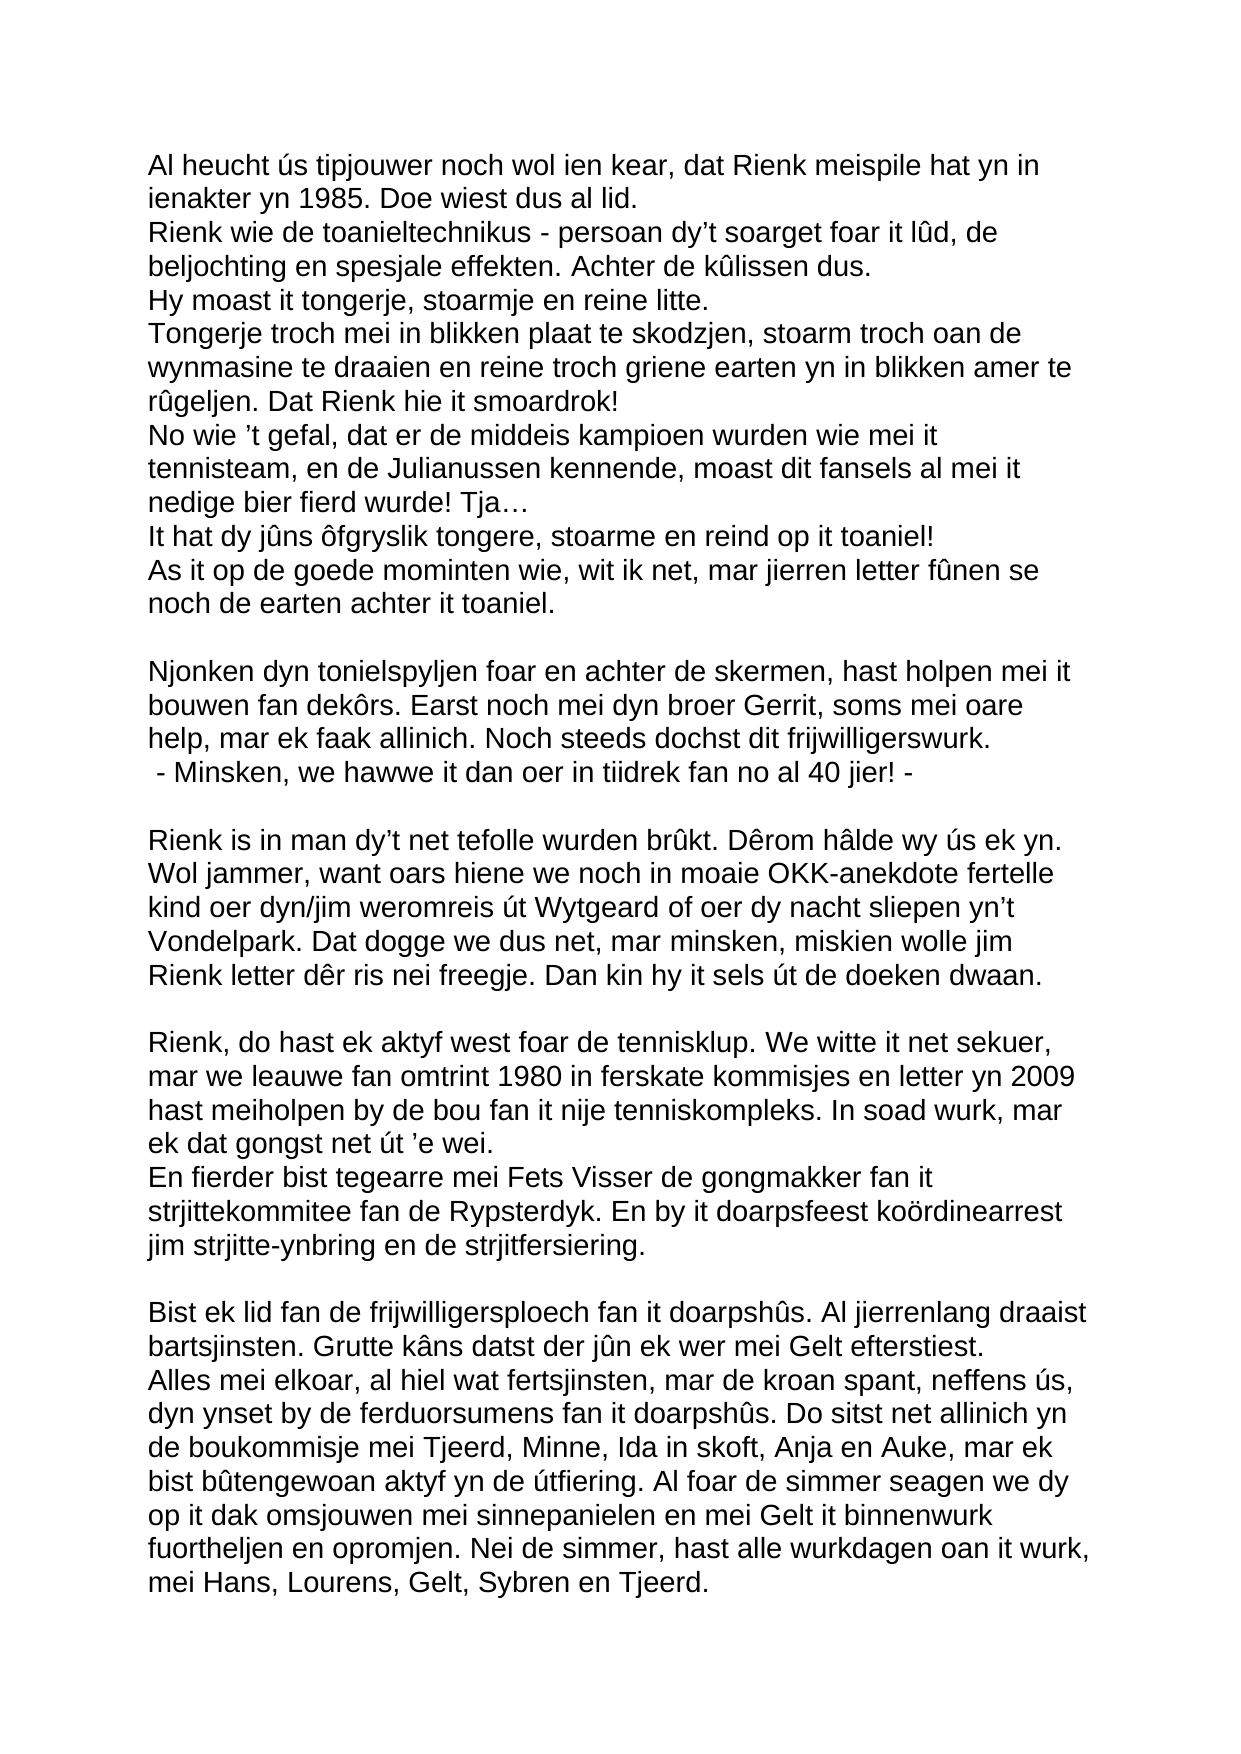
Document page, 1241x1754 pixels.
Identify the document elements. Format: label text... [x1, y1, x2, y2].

text Alles mei elkoar, al hiel wat fertsjinsten, mar de kroan spant, neffens ús, dyn ynset by de ferduorsumens fan it doarpshûs. Do sitst net allinich yn de boukommisje mei Tjeerd, Minne, Ida in skoft, Anja en Auke, mar ek bist bûtengewoan aktyf yn de útfiering. Al foar de simmer seagen we dy op it dak omsjouwen mei sinnepanielen en mei Gelt it binnenwurk fuortheljen en opromjen. Nei de simmer, hast alle wurkdagen oan it wurk, mei Hans, Lourens, Gelt, Sybren en Tjeerd. [148, 1363, 1093, 1599]
text - Minsken, we hawwe it dan oer in tiidrek fan no al 40 jier! - [148, 755, 1093, 789]
text It hat dy jûns ôfgryslik tongere, stoarme en reind op it toaniel! [148, 519, 1093, 553]
text Rienk is in man dy’t net tefolle wurden brûkt. Dêrom hâlde wy ús ek yn. Wol jammer, want oars hiene we noch in moaie OKK-anekdote fertelle kind oer dyn/jim weromreis út Wytgeard of oer dy nacht sliepen yn’t Vondelpark. Dat dogge we dus net, mar minsken, miskien wolle jim Rienk letter dêr ris nei freegje. Dan kin hy it sels út de doeken dwaan. [148, 823, 1093, 991]
text Tongerje troch mei in blikken plaat te skodzjen, stoarm troch oan de wynmasine te draaien en reine troch griene earten yn in blikken amer te rûgeljen. Dat Rienk hie it smoardrok! [148, 316, 1093, 418]
text Rienk, do hast ek aktyf west foar de tennisklup. We witte it net sekuer, mar we leauwe fan omtrint 1980 in ferskate kommisjes en letter yn 2009 hast meiholpen by de bou fan it nije tenniskompleks. In soad wurk, mar ek dat gongst net út ’e wei. [148, 1025, 1093, 1160]
text No wie ’t gefal, dat er de middeis kampioen wurden wie mei it tennisteam, en de Julianussen kennende, moast dit fansels al mei it nedige bier fierd wurde! Tja… [148, 418, 1093, 519]
text Rienk wie de toanieltechnikus - persoan dy’t soarget foar it lûd, de beljochting en spesjale effekten. Achter de kûlissen dus. [148, 215, 1093, 283]
text Bist ek lid fan de frijwilligersploech fan it doarpshûs. Al jierrenlang draaist bartsjinsten. Grutte kâns datst der jûn ek wer mei Gelt efterstiest. [148, 1295, 1093, 1363]
text En fierder bist tegearre mei Fets Visser de gongmakker fan it strjittekommitee fan de Rypsterdyk. En by it doarpsfeest koördinearrest jim strjitte-ynbring en de strjitfersiering. [148, 1160, 1093, 1261]
text Al heucht ús tipjouwer noch wol ien kear, dat Rienk meispile hat yn in ienakter yn 1985. Doe wiest dus al lid. [148, 148, 1093, 215]
text Hy moast it tongerje, stoarmje en reine litte. [148, 283, 1093, 316]
text As it op de goede mominten wie, wit ik net, mar jierren letter fûnen se noch de earten achter it toaniel. [148, 553, 1093, 620]
text Njonken dyn tonielspyljen foar en achter de skermen, hast holpen mei it bouwen fan dekôrs. Earst noch mei dyn broer Gerrit, soms mei oare help, mar ek faak allinich. Noch steeds dochst dit frijwilligerswurk. [148, 654, 1093, 755]
